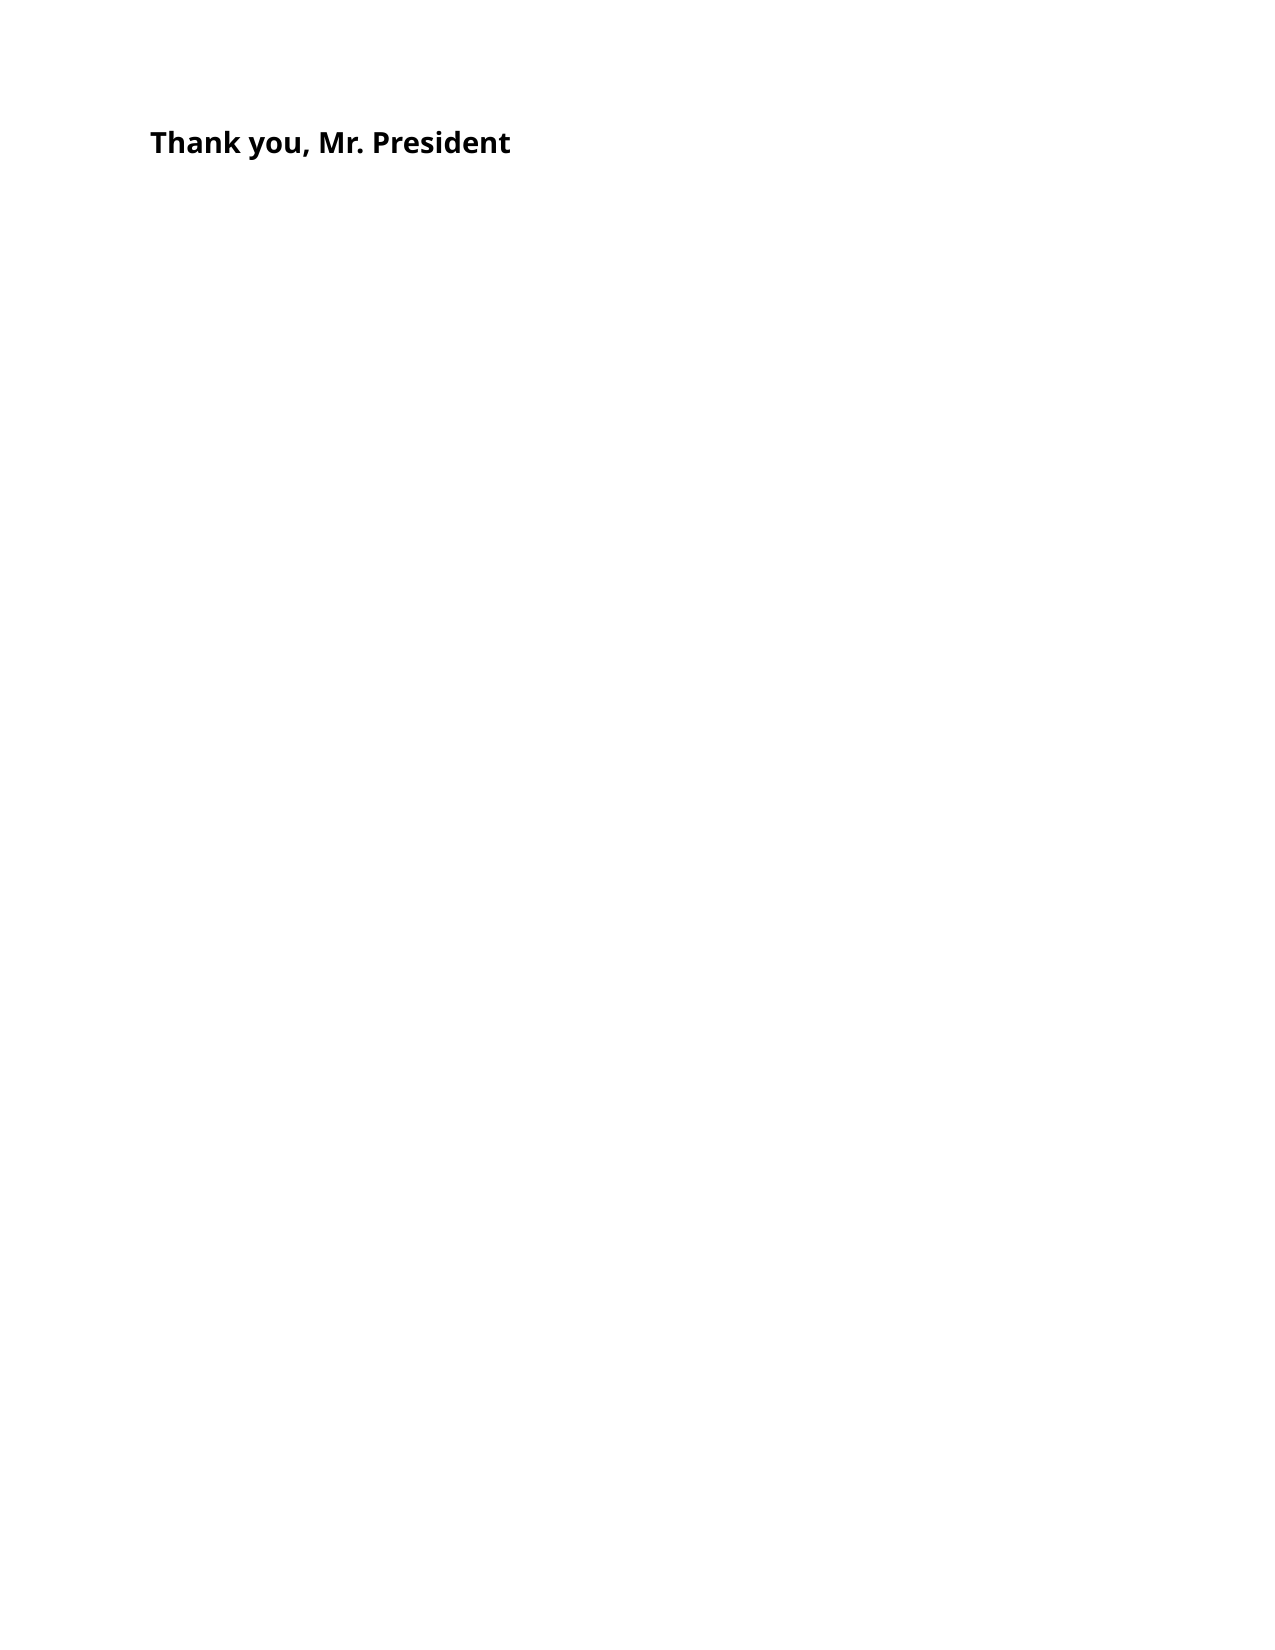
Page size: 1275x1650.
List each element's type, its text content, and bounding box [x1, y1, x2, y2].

text Thank you, Mr. President [150, 122, 1125, 162]
